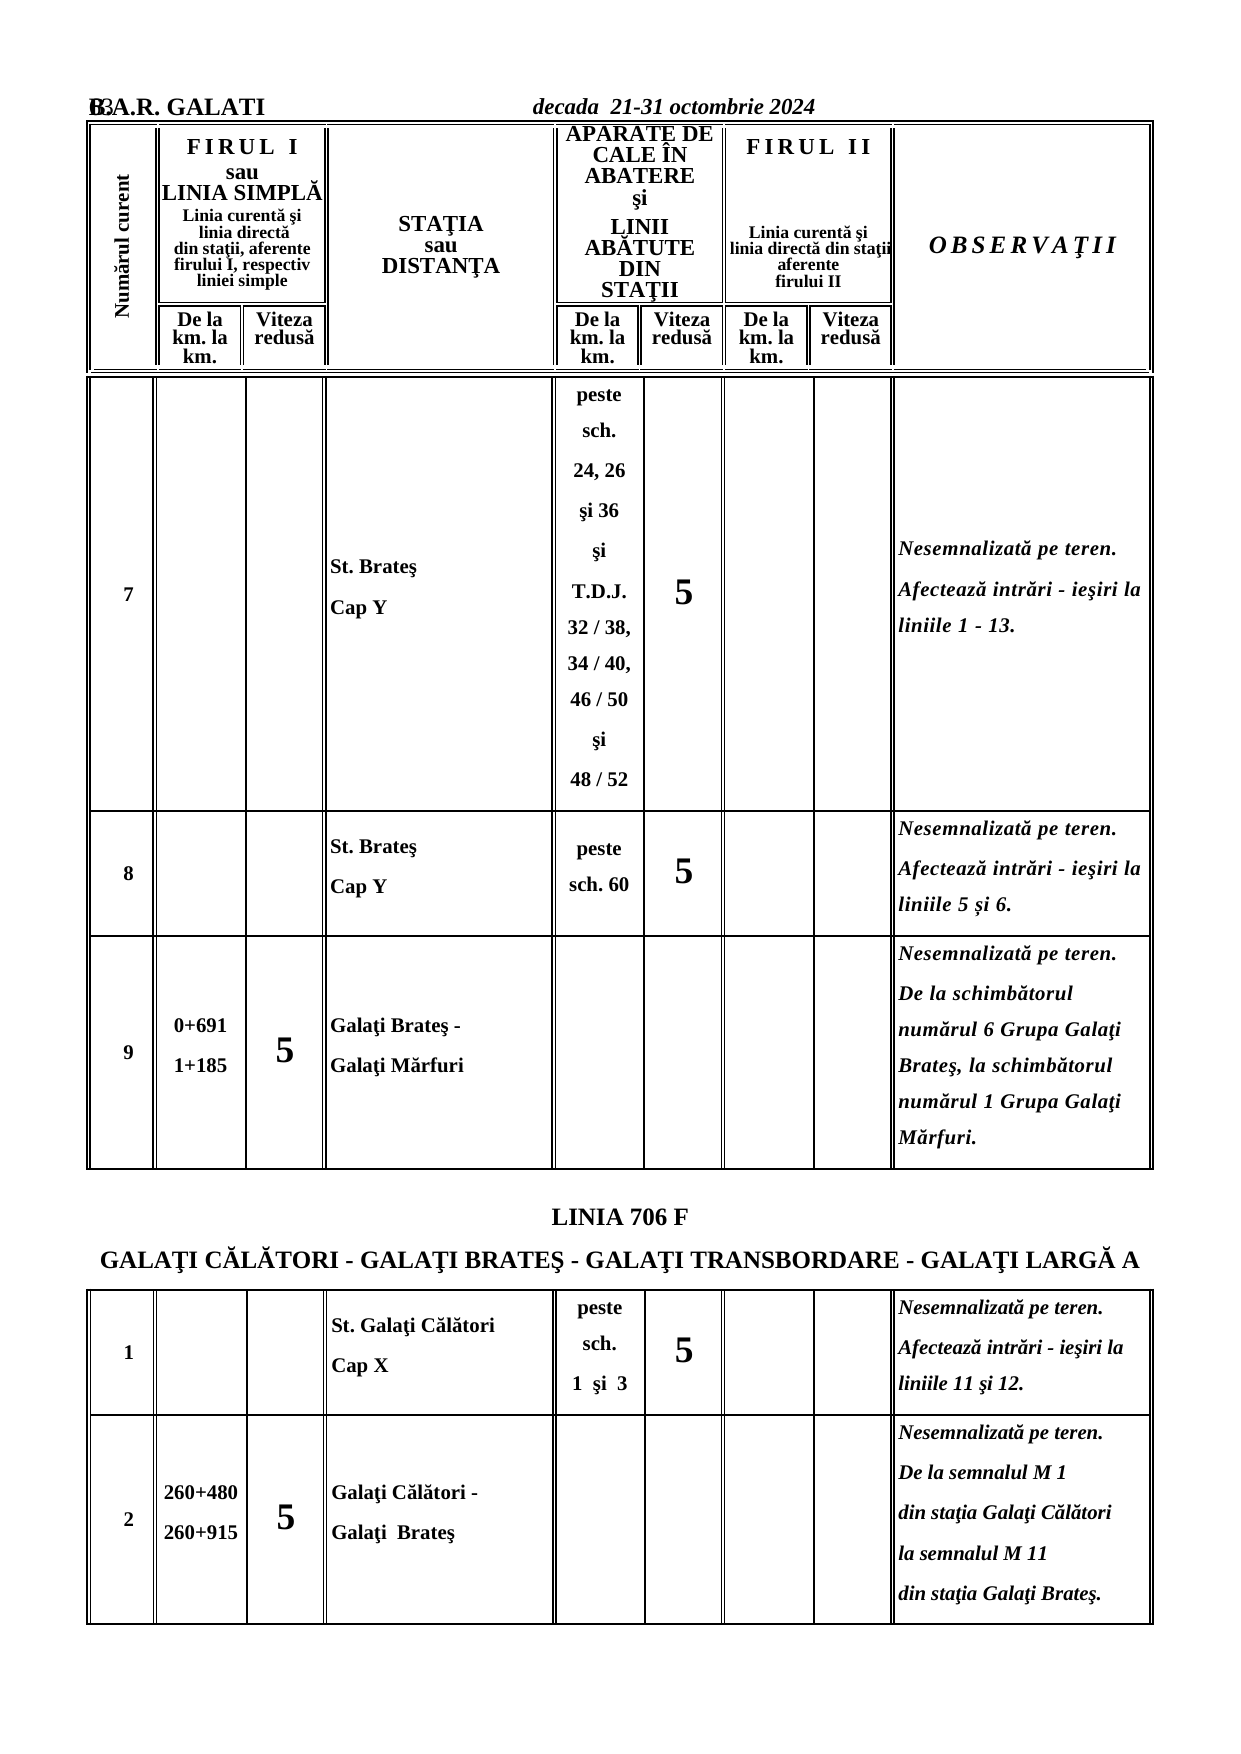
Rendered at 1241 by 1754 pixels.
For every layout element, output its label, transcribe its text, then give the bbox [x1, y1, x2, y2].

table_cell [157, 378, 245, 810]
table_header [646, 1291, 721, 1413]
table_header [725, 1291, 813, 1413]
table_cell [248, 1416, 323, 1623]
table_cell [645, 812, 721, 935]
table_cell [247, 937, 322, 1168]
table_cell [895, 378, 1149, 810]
subtitle GALAŢI CĂLĂTORI - GALAŢI BRATEŞ - GALAŢI TRANSBORDARE - GALAŢI LARGĂ A [89, 1245, 1152, 1274]
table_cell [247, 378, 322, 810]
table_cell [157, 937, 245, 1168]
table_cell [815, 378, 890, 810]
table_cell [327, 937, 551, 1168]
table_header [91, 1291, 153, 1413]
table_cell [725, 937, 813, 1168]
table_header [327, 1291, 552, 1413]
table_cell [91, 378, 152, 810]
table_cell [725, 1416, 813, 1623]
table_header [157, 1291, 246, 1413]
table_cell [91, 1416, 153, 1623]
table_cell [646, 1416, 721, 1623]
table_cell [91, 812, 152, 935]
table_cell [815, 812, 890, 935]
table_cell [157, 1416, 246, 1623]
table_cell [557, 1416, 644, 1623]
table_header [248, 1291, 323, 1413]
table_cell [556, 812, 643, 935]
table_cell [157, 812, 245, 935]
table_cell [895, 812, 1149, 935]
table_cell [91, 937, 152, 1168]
subtitle LINIA 706 F [89, 1202, 1152, 1231]
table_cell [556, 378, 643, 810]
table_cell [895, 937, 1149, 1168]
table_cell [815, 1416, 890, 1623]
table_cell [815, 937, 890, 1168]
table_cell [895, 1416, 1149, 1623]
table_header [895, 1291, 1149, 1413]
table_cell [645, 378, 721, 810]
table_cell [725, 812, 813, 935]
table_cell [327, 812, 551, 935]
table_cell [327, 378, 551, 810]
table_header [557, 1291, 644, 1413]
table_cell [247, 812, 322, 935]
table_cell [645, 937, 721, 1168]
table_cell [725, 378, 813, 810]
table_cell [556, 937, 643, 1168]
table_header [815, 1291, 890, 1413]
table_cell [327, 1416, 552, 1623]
